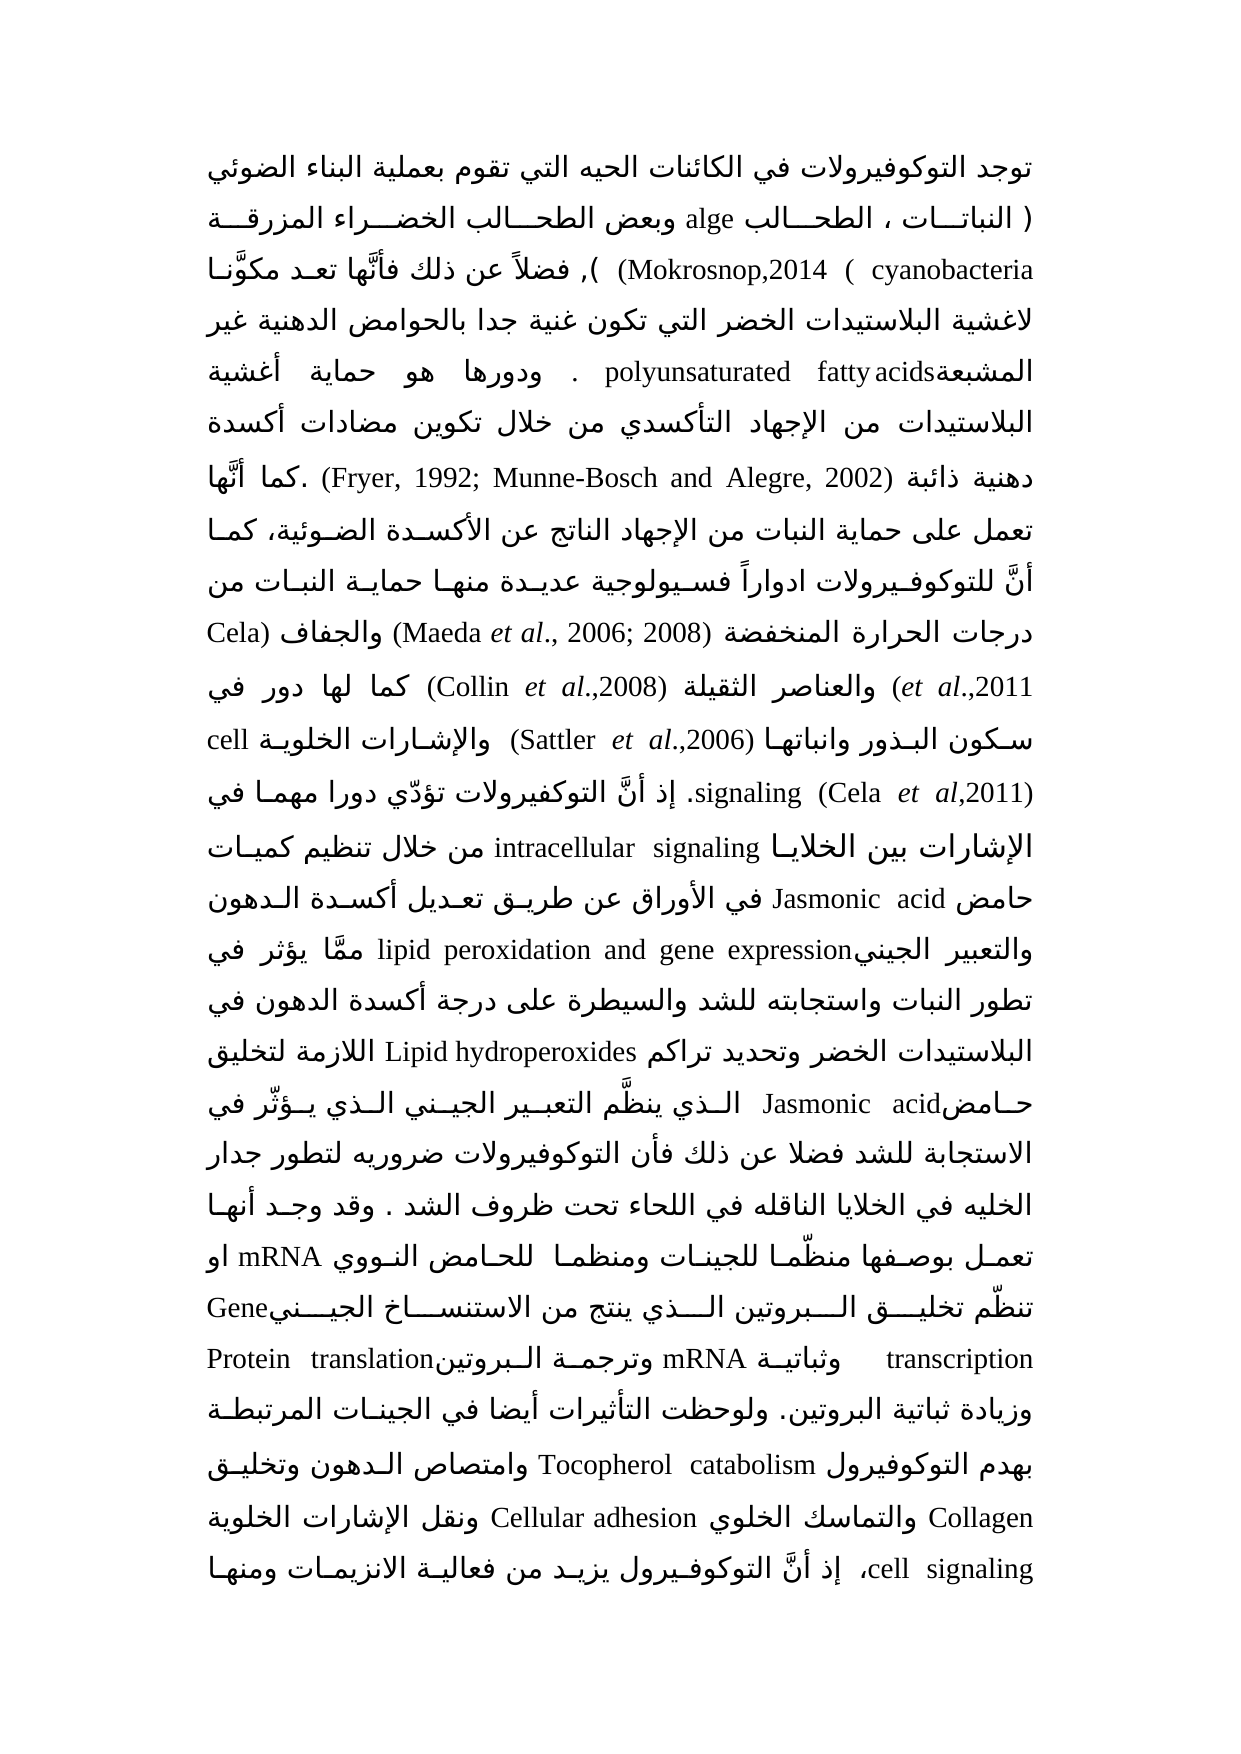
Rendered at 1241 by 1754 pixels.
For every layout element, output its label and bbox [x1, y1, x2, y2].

text [207, 150, 1034, 1585]
